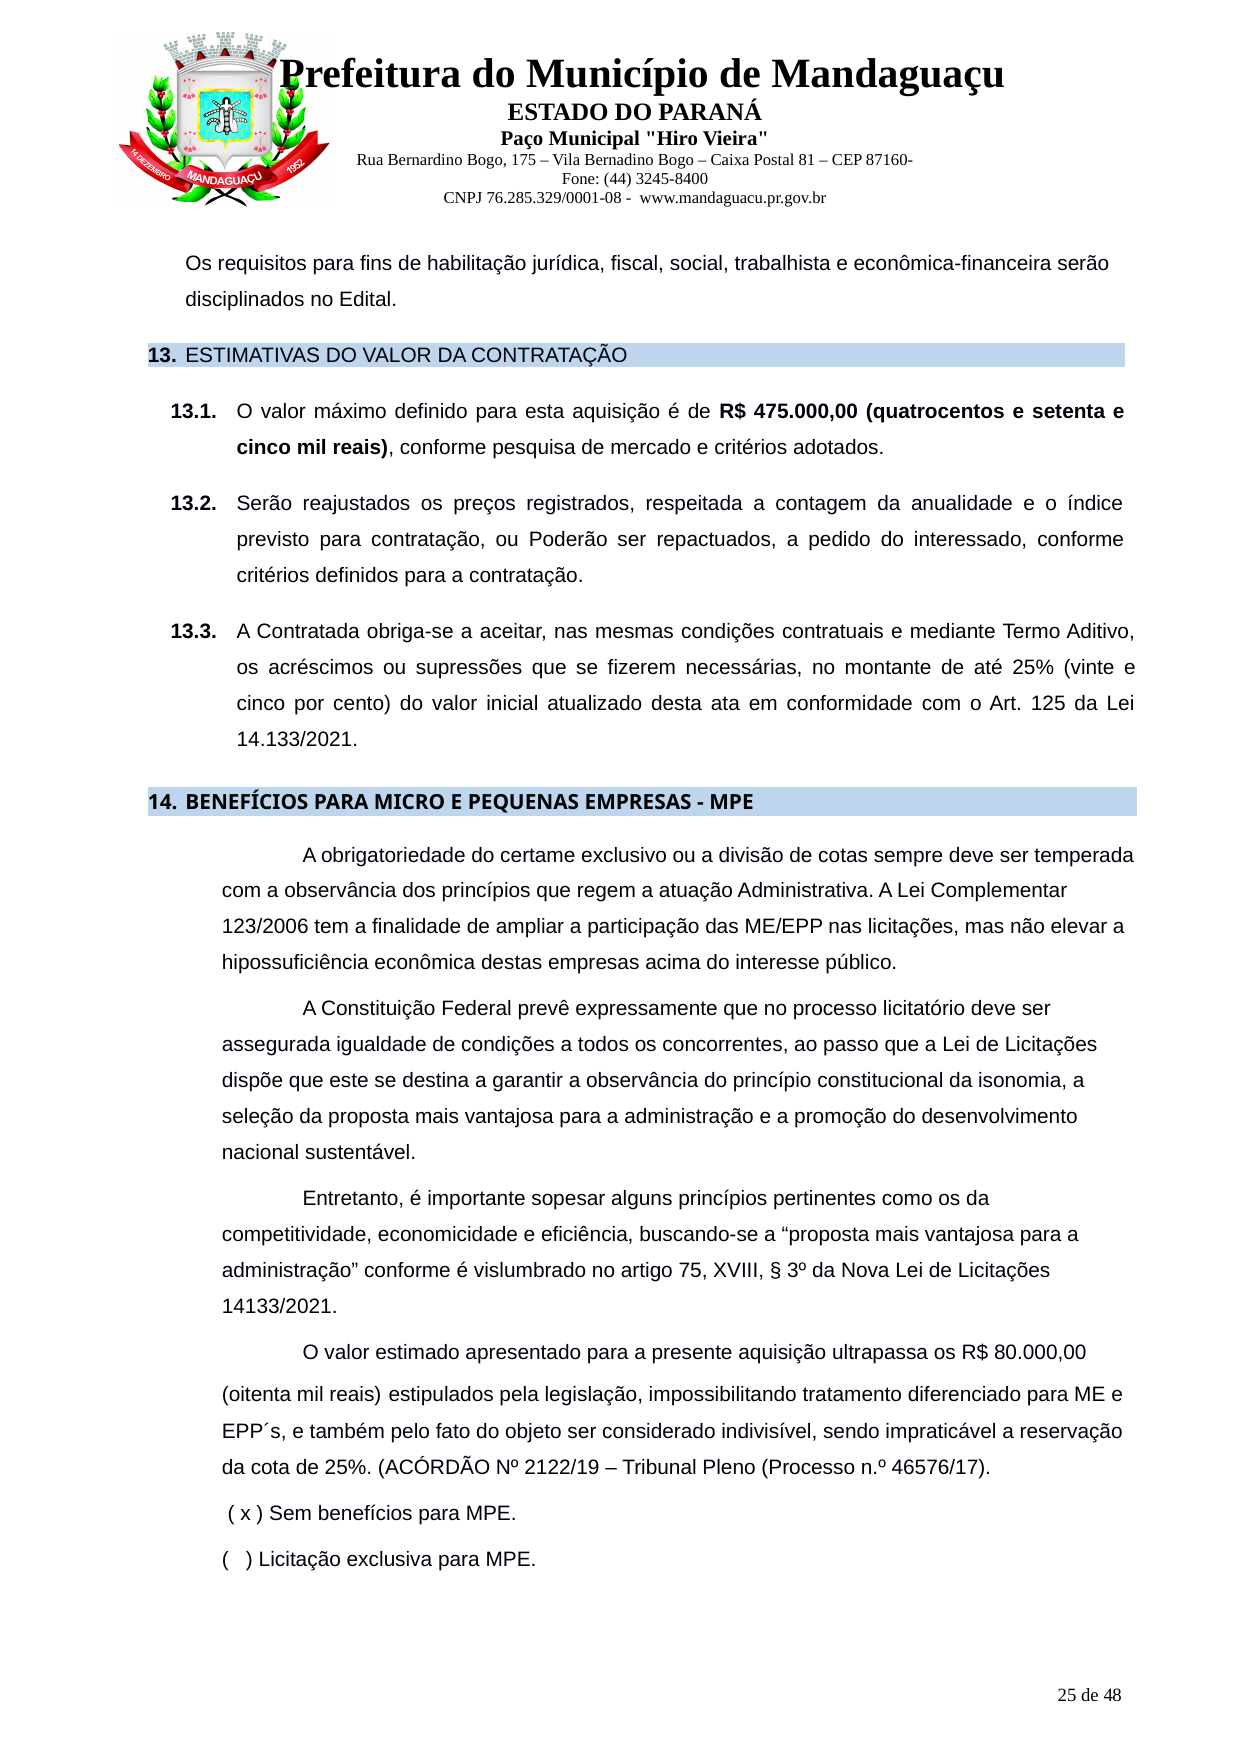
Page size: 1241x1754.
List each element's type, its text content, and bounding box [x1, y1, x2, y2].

list BENEFÍCIOS PARA MICRO E PEQUENAS EMPRESAS - MPE [148, 787, 1137, 816]
list A Contratada obriga-se a aceitar, nas mesmas condições contratuais e mediante Termo Aditivo, os acréscimos ou supressões que se fizerem necessárias, no montante de até 25% (vinte e cinco por cento) do valor inicial atualizado desta ata em conformidade com o Art. 125 da Lei 14.133/2021. [170, 618, 1137, 750]
list ( ) Licitação exclusiva para MPE. [222, 1546, 1137, 1570]
list O valor máximo definido para esta aquisição é de R$ 475.000,00 (quatrocentos e setenta e cinco mil reais), conforme pesquisa de mercado e critérios adotados. [170, 399, 1125, 459]
picture [118, 32, 330, 207]
list ( x ) Sem benefícios para MPE. [222, 1501, 1137, 1524]
list A obrigatoriedade do certame exclusivo ou a divisão de cotas sempre deve ser temperada com a observância dos princípios que regem a atuação Administrativa. A Lei Complementar 123/2006 tem a finalidade de ampliar a participação das ME/EPP nas licitações, mas não elevar a hipossuficiência econômica destas empresas acima do interesse público. [222, 842, 1137, 974]
list O valor estimado apresentado para a presente aquisição ultrapassa os R$ 80.000,00 (oitenta mil reais) estipulados pela legislação, impossibilitando tratamento diferenciado para ME e EPP´s, e também pelo fato do objeto ser considerado indivisível, sendo impraticável a reservação da cota de 25%. (ACÓRDÃO Nº 2122/19 – Tribunal Pleno (Processo n.º 46576/17). [222, 1339, 1137, 1478]
list Entretanto, é importante sopesar alguns princípios pertinentes como os da competitividade, economicidade e eficiência, buscando-se a “proposta mais vantajosa para a administração” conforme é vislumbrado no artigo 75, XVIII, § 3º da Nova Lei de Licitações 14133/2021. [222, 1186, 1137, 1318]
list A Constituição Federal prevê expressamente que no processo licitatório deve ser assegurada igualdade de condições a todos os concorrentes, ao passo que a Lei de Licitações dispõe que este se destina a garantir a observância do princípio constitucional da isonomia, a seleção da proposta mais vantajosa para a administração e a promoção do desenvolvimento nacional sustentável. [222, 996, 1137, 1164]
list ESTIMATIVAS DO VALOR DA CONTRATAÇÃO [148, 343, 1125, 367]
list Serão reajustados os preços registrados, respeitada a contagem da anualidade e o índice previsto para contratação, ou Poderão ser repactuados, a pedido do interessado, conforme critérios definidos para a contratação. [170, 491, 1125, 587]
list Os requisitos para fins de habilitação jurídica, fiscal, social, trabalhista e econômica-financeira serão disciplinados no Edital. [185, 251, 1137, 311]
